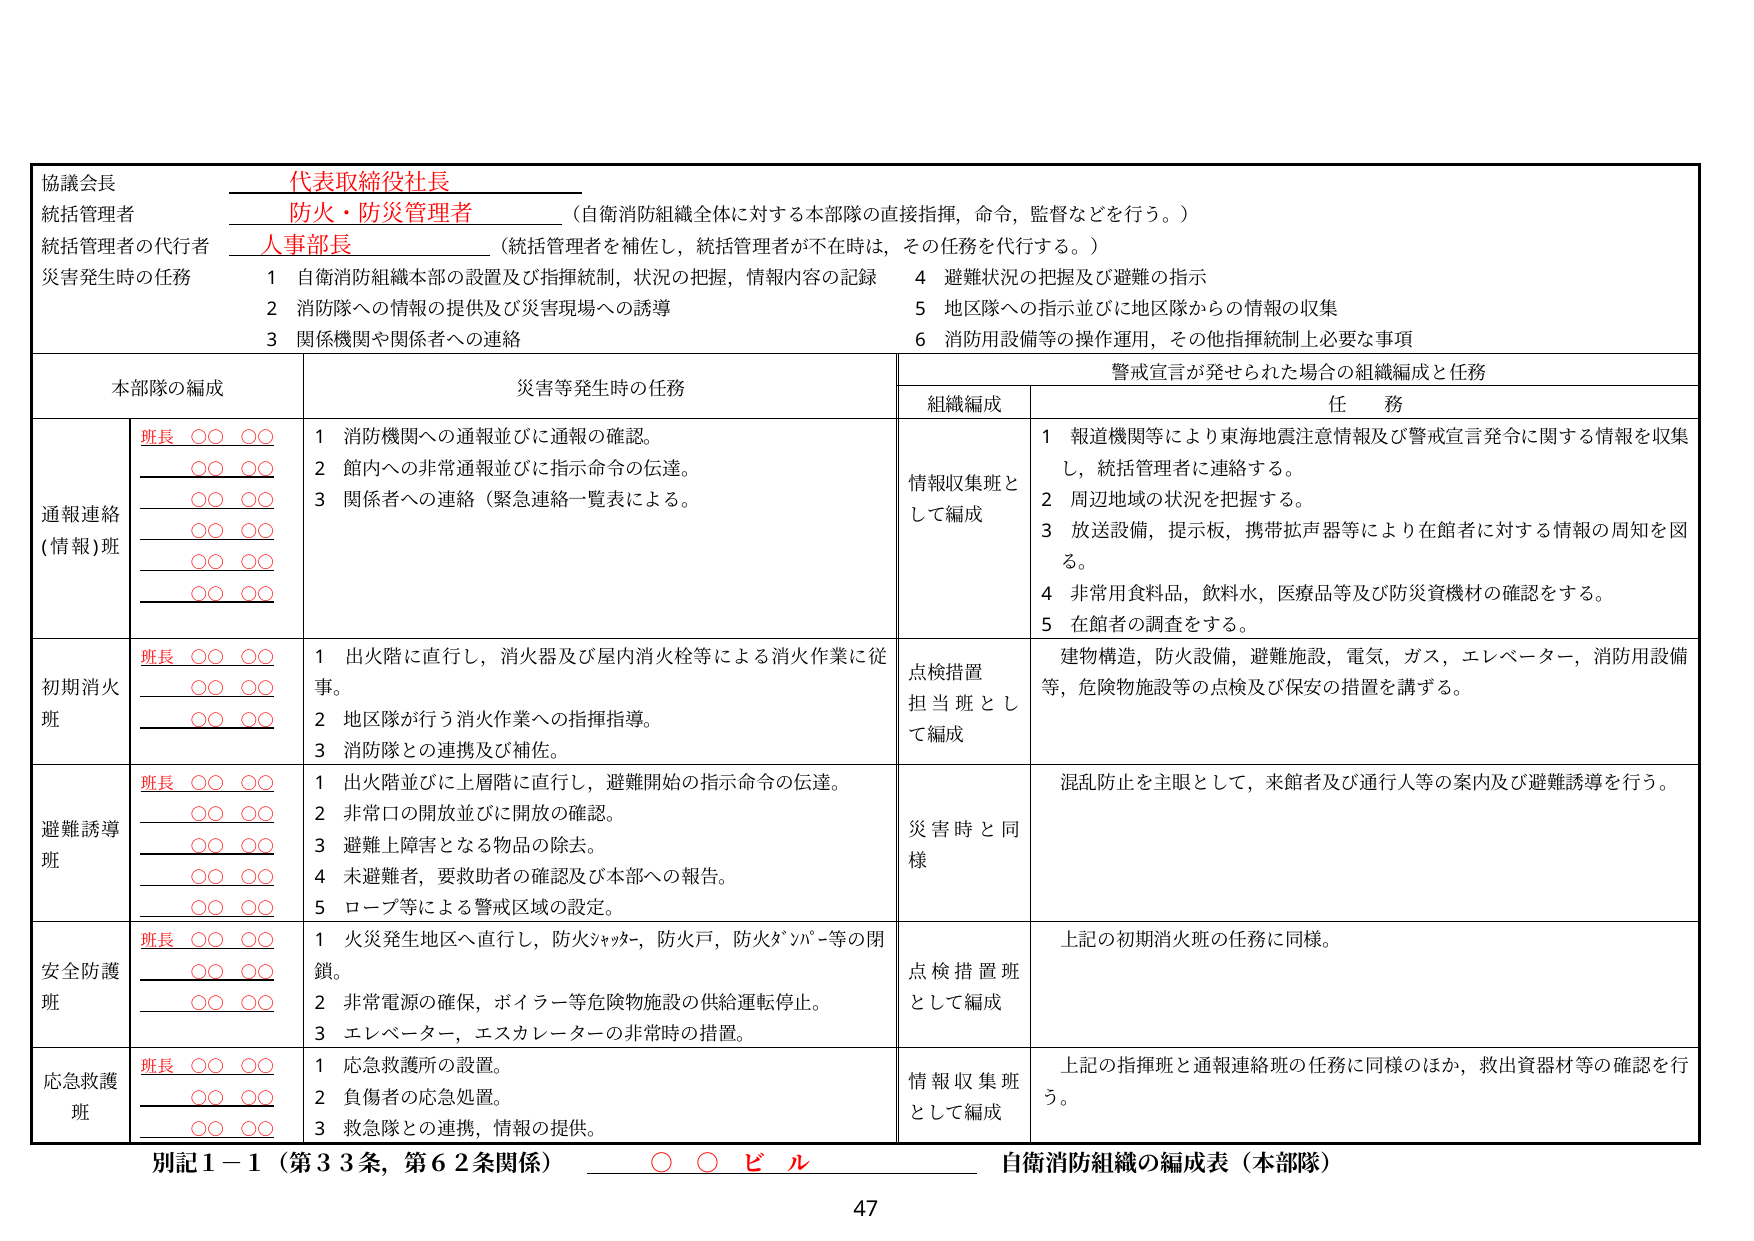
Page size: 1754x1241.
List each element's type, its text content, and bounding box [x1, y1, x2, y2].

table_cell 警戒宣言が発せられた場合の組織編成と任務 [899, 354, 1698, 385]
table_cell 情報収集班と して編成 [899, 419, 1030, 637]
table_cell 班長 ○○ ○○ ○○ ○○ ○○ ○○ [131, 922, 303, 1047]
table_cell 1 出火階に直行し，消火器及び屋内消火栓等による消火作業に従事。 2 地区隊が行う消火作業への指揮指導。 3 消防隊との連携及び補佐。 [304, 639, 896, 763]
table_cell 点検措置 担当班として編成 [899, 639, 1030, 763]
table_cell 上記の指揮班と通報連絡班の任務に同様のほか，救出資器材等の確認を行う。 [1031, 1048, 1698, 1142]
table_cell 班長 ○○ ○○ ○○ ○○ ○○ ○○ ○○ ○○ ○○ ○○ ○○ ○○ [131, 419, 303, 637]
table_cell 応急救護班 [33, 1048, 129, 1142]
table_cell 情報収集班として編成 [899, 1048, 1030, 1142]
table_cell 班長 ○○ ○○ ○○ ○○ ○○ ○○ [131, 1048, 303, 1142]
table_cell 建物構造，防火設備，避難施設，電気，ガス，エレベーター，消防用設備等，危険物施設等の点検及び保安の措置を講ずる。 [1031, 639, 1698, 763]
table_cell 組織編成 [899, 386, 1030, 418]
table_cell 上記の初期消火班の任務に同様。 [1031, 922, 1698, 1047]
table_cell 安全防護班 [33, 922, 129, 1047]
table_cell 任 務 [1031, 386, 1698, 418]
table_cell 混乱防止を主眼として，来館者及び通行人等の案内及び避難誘導を行う。 [1031, 765, 1698, 921]
table_cell 通報連絡 (情報)班 [33, 419, 129, 637]
table_cell 災害等発生時の任務 [304, 354, 896, 418]
table_cell 班長 ○○ ○○ ○○ ○○ ○○ ○○ [131, 639, 303, 763]
table_cell 班長 ○○ ○○ ○○ ○○ ○○ ○○ ○○ ○○ ○○ ○○ [131, 765, 303, 921]
table_cell 点検措置班として編成 [899, 922, 1030, 1047]
text 別記１－１（第３３条，第６２条関係） ○ ○ ビ ル 自衛消防組織の編成表（本部隊） [152, 1145, 1579, 1178]
table_cell 1 応急救護所の設置。 2 負傷者の応急処置。 3 救急隊との連携，情報の提供。 [304, 1048, 896, 1142]
table_cell 避難誘導班 [33, 765, 129, 921]
table_cell 1 報道機関等により東海地震注意情報及び警戒宣言発令に関する情報を収集し，統括管理者に連絡する。 2 周辺地域の状況を把握する。 3 放送設備，提示板，携帯拡声器等により在館者に対する情報の周知を図る。 4 非常用食料品，飲料水，医療品等及び防災資機材の確認をする。 5 在館者の調査をする。 [1031, 419, 1698, 637]
table_cell 本部隊の編成 [33, 354, 303, 418]
table_cell 1 出火階並びに上層階に直行し，避難開始の指示命令の伝達。 2 非常口の開放並びに開放の確認。 3 避難上障害となる物品の除去。 4 未避難者，要救助者の確認及び本部への報告。 5 ロープ等による警戒区域の設定。 [304, 765, 896, 921]
table_cell 初期消火班 [33, 639, 129, 763]
table_cell 災害時と同様 [899, 765, 1030, 921]
table_cell 1 火災発生地区へ直行し，防火ｼｬｯﾀｰ，防火戸，防火ﾀﾞﾝﾊﾟｰ等の閉鎖。 2 非常電源の確保，ボイラー等危険物施設の供給運転停止。 3 エレベーター，エスカレーターの非常時の措置。 [304, 922, 896, 1047]
table_header 協議会長 代表取締役社長 統括管理者 防火・防災管理者 （自衛消防組織全体に対する本部隊の直接指揮，命令，監督などを行う。） 統括管理者の代行者 人事部長 （統括管理者を補佐し，統括管理者が不在時は，その任務を代行する。） 災害発生時の任務 1 自衛消防組織本部の設置及び指揮統制，状況の把握，情報内容の記録 4 避難状況の把握及び避難の指示 2 消防隊への情報の提供及び災害現場への誘導 5 地区隊への指示並びに地区隊からの情報の収集 3 関係機関や関係者への連絡 6 消防用設備等の操作運用，その他指揮統制上必要な事項 [33, 166, 1698, 353]
table_cell 1 消防機関への通報並びに通報の確認。 2 館内への非常通報並びに指示命令の伝達。 3 関係者への連絡（緊急連絡一覧表による。 [304, 419, 896, 637]
